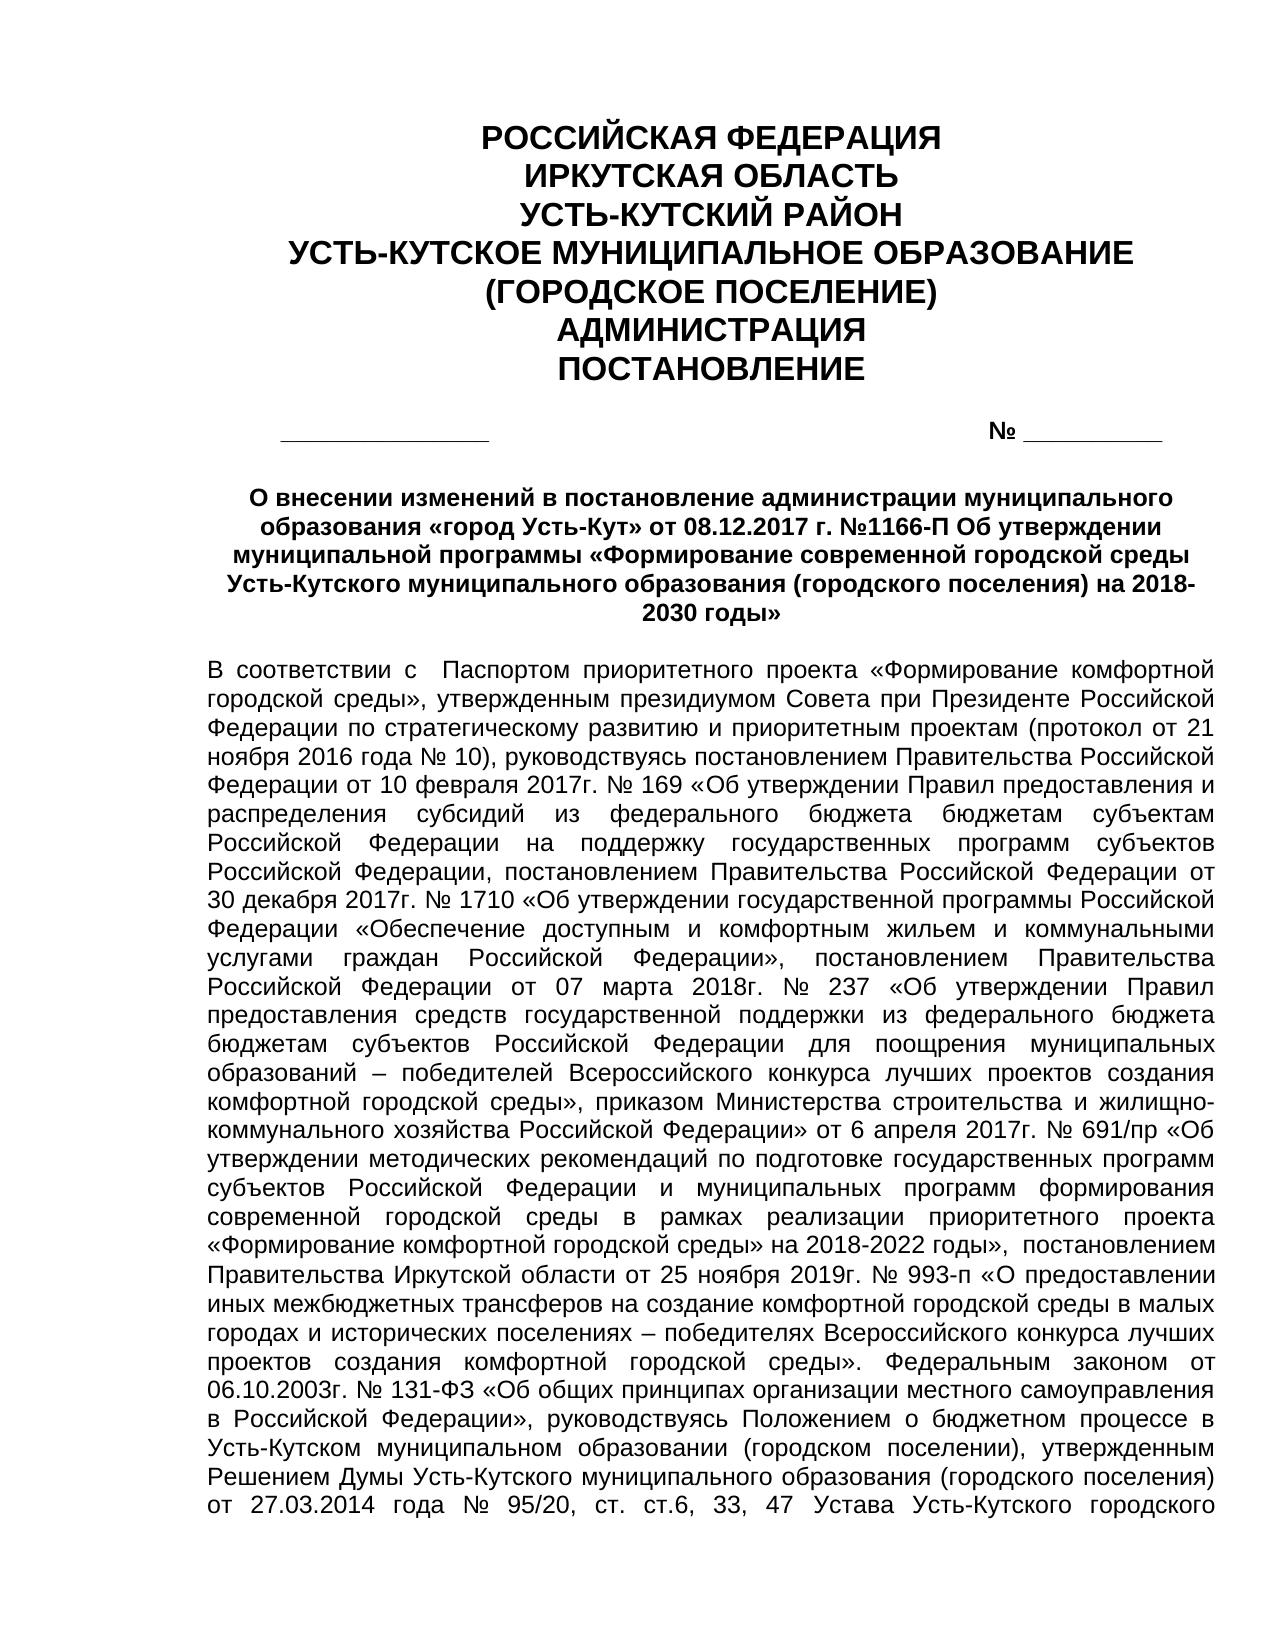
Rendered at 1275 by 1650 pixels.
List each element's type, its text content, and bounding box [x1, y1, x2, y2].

text _______________ № __________ [207, 416, 1216, 445]
text ПОСТАНОВЛЕНИЕ [207, 349, 1216, 387]
text РОССИЙСКАЯ ФЕДЕРАЦИЯ [207, 118, 1216, 157]
text (ГОРОДСКОЕ ПОСЕЛЕНИЕ) [207, 272, 1216, 310]
text О внесении изменений в постановление администрации муниципального образования «город Усть-Кут» от 08.12.2017 г. №1166-П Об утверждении муниципальной программы «Формирование современной городской среды Усть-Кутского муниципального образования (городского поселения) на 2018-2030 годы» [207, 483, 1216, 627]
text УСТЬ-КУТСКИЙ РАЙОН [207, 195, 1216, 233]
text ИРКУТСКАЯ ОБЛАСТЬ [207, 157, 1216, 195]
text УСТЬ-КУТСКОЕ МУНИЦИПАЛЬНОЕ ОБРАЗОВАНИЕ [207, 233, 1216, 272]
text АДМИНИСТРАЦИЯ [207, 310, 1216, 349]
